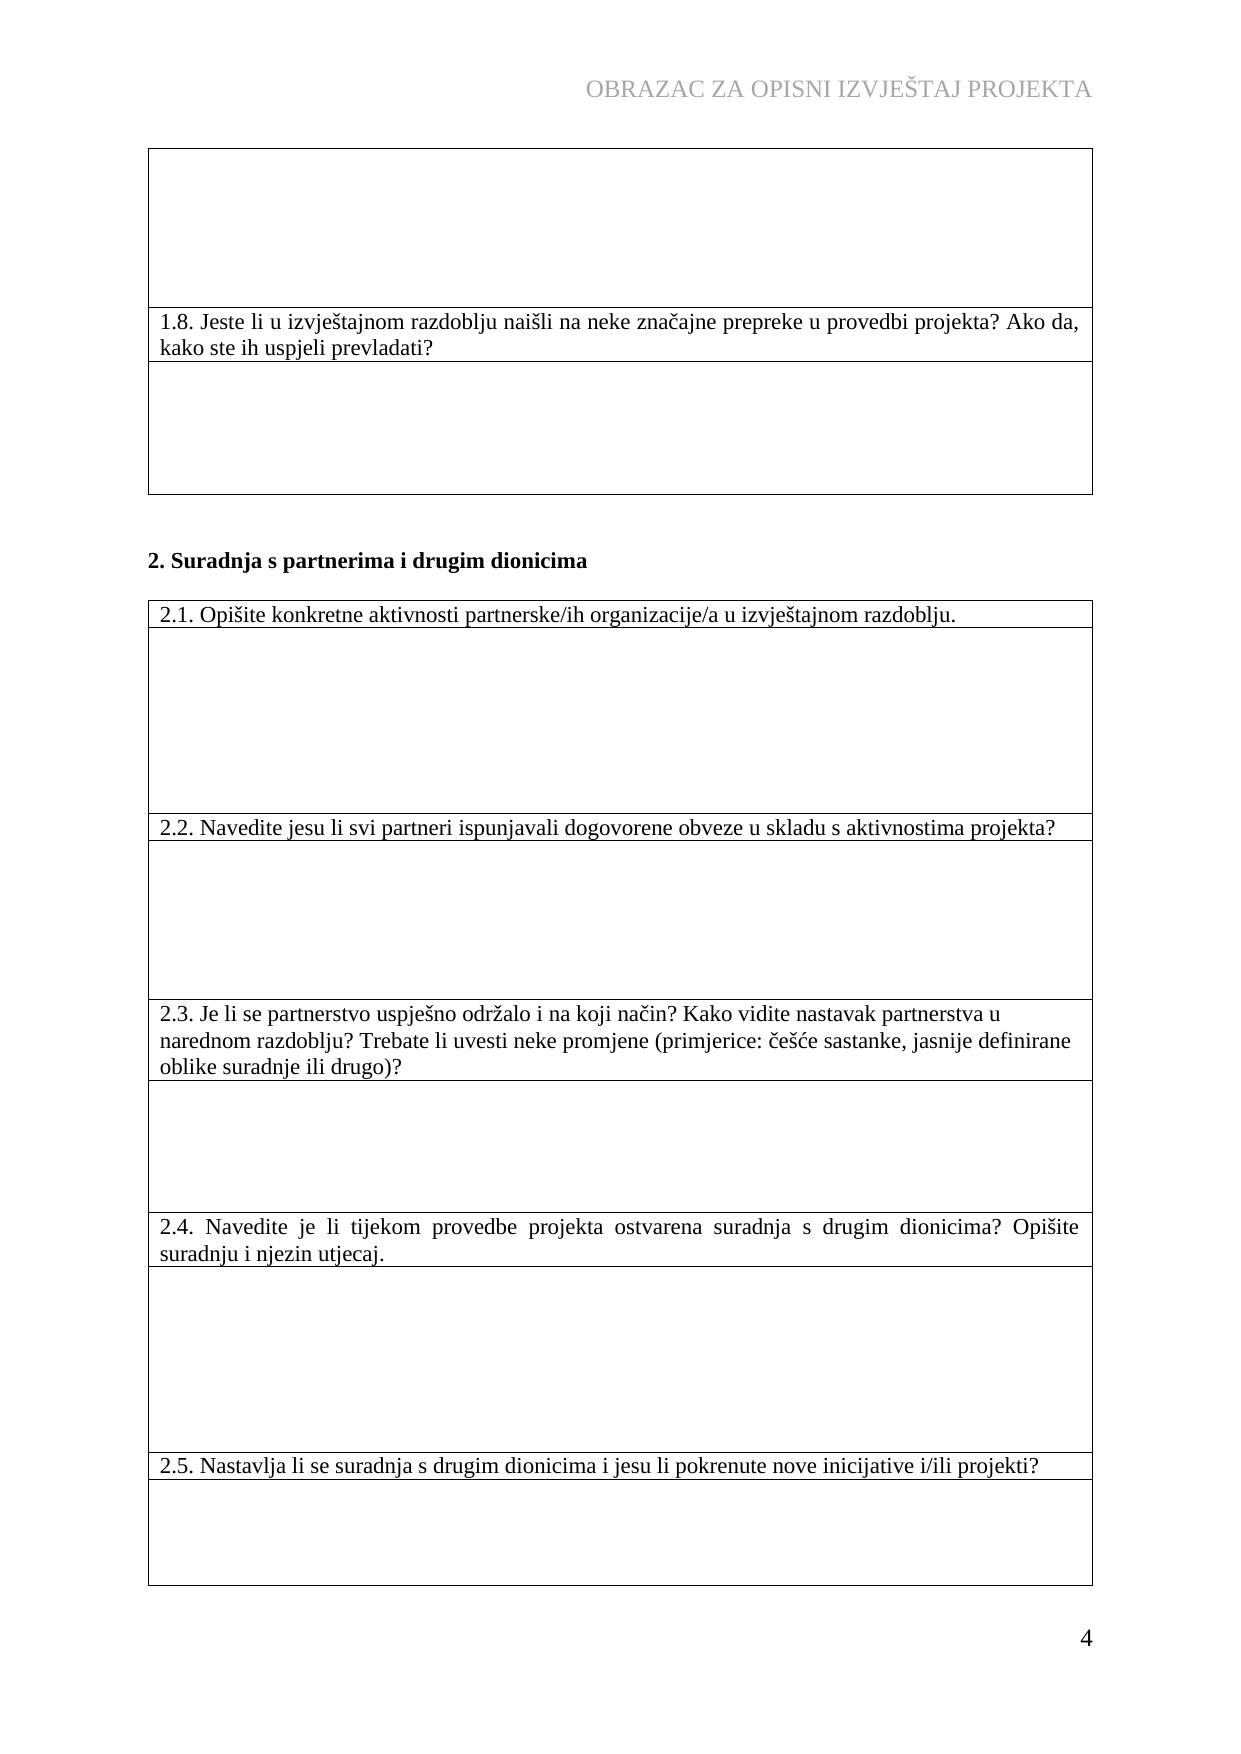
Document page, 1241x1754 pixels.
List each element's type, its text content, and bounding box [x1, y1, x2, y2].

table_cell [149, 362, 1092, 493]
text 2. Suradnja s partnerima i drugim dionicima [148, 547, 1092, 573]
table_cell [149, 628, 1092, 813]
table_cell 2.4. Navedite je li tijekom provedbe projekta ostvarena suradnja s drugim dionicima? Opišite suradnju i njezin utjecaj. [149, 1213, 1092, 1266]
table_cell [149, 1480, 1092, 1585]
table_cell 1.8. Jeste li u izvještajnom razdoblju naišli na neke značajne prepreke u provedbi projekta? Ako da, kako ste ih uspjeli prevladati? [149, 308, 1092, 361]
table_header 2.1. Opišite konkretne aktivnosti partnerske/ih organizacije/a u izvještajnom razdoblju. [149, 601, 1092, 627]
table_cell 2.2. Navedite jesu li svi partneri ispunjavali dogovorene obveze u skladu s aktivnostima projekta? [149, 814, 1092, 840]
table_cell [149, 1081, 1092, 1212]
table_cell 2.3. Je li se partnerstvo uspješno održalo i na koji način? Kako vidite nastavak partnerstva u narednom razdoblju? Trebate li uvesti neke promjene (primjerice: češće sastanke, jasnije definirane oblike suradnje ili drugo)? [149, 1000, 1092, 1079]
table_cell [149, 1267, 1092, 1452]
table_cell 2.5. Nastavlja li se suradnja s drugim dionicima i jesu li pokrenute nove inicijative i/ili projekti? [149, 1453, 1092, 1479]
table_cell [149, 841, 1092, 999]
table_cell [149, 149, 1092, 307]
